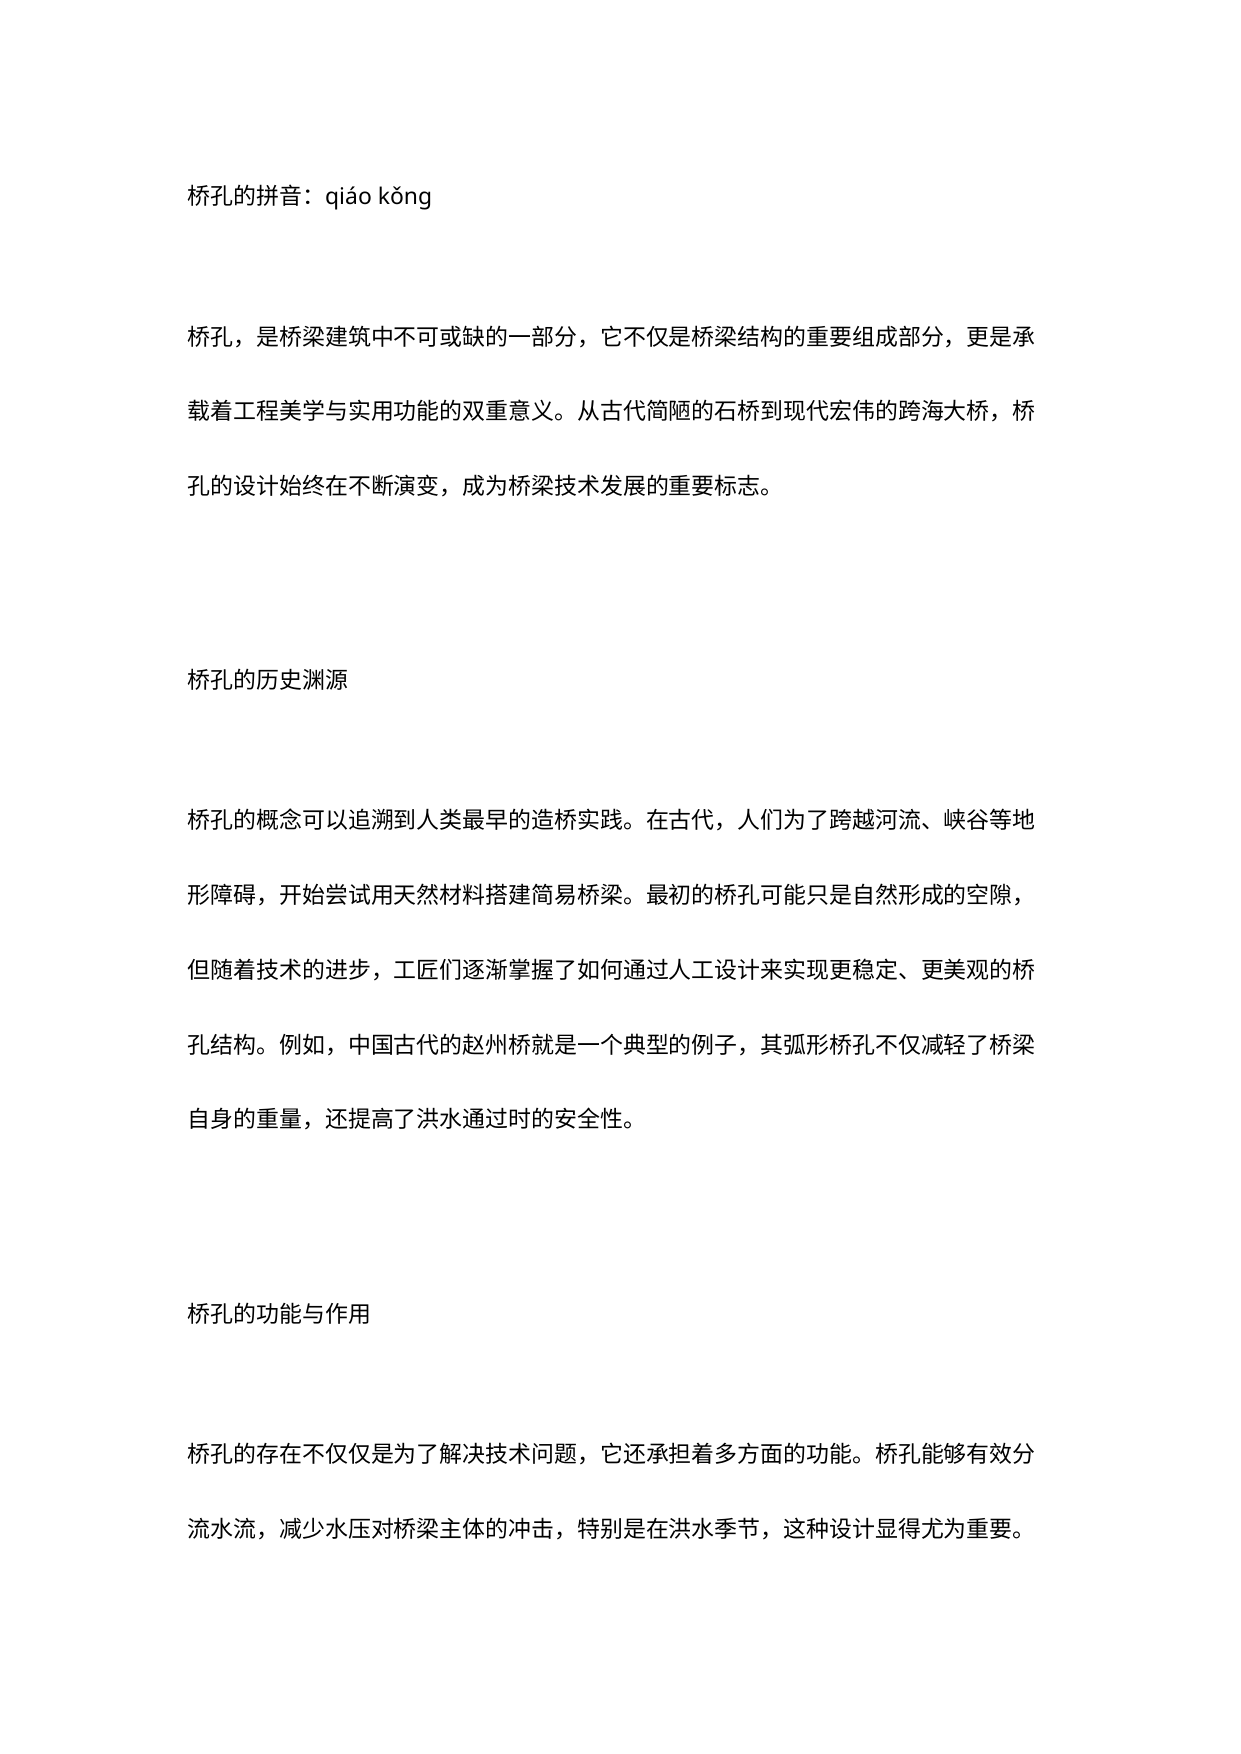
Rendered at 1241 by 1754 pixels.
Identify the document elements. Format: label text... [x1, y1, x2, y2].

text 桥孔的概念可以追溯到人类最早的造桥实践。在古代，人们为了跨越河流、峡谷等地形障碍，开始尝试用天然材料搭建简易桥梁。最初的桥孔可能只是自然形成的空隙，但随着技术的进步，工匠们逐渐掌握了如何通过人工设计来实现更稳定、更美观的桥孔结构。例如，中国古代的赵州桥就是一个典型的例子，其弧形桥孔不仅减轻了桥梁自身的重量，还提高了洪水通过时的安全性。 [187, 787, 1053, 1150]
text 桥孔的功能与作用 [187, 1279, 1053, 1344]
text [187, 1420, 1053, 1560]
text 桥孔的历史渊源 [187, 646, 1053, 711]
text 桥孔，是桥梁建筑中不可或缺的一部分，它不仅是桥梁结构的重要组成部分，更是承载着工程美学与实用功能的双重意义。从古代简陋的石桥到现代宏伟的跨海大桥，桥孔的设计始终在不断演变，成为桥梁技术发展的重要标志。 [187, 302, 1053, 517]
text 桥孔的拼音：qiáo kǒng [187, 162, 1053, 227]
